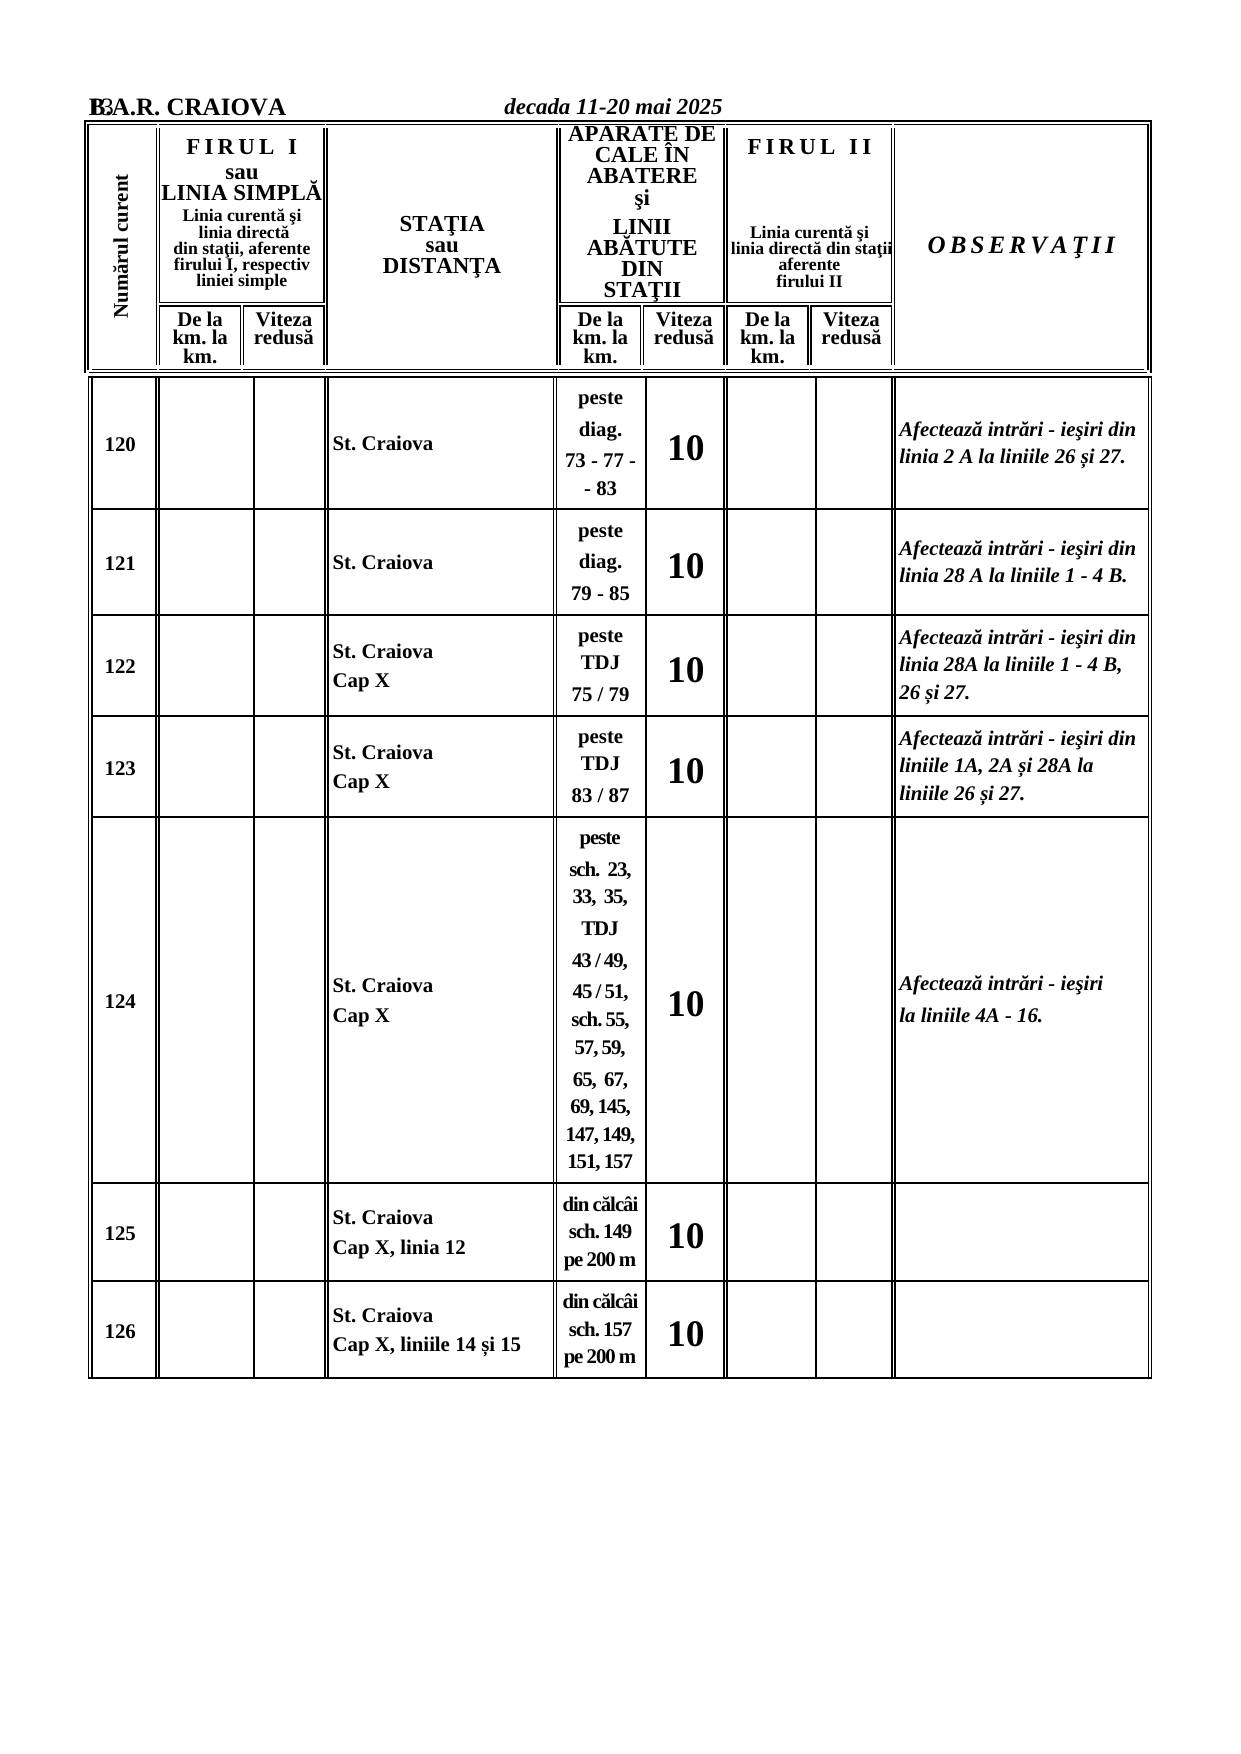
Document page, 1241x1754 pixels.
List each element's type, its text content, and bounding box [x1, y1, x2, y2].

table_cell 10 [647, 818, 723, 1182]
table_cell [255, 717, 324, 816]
table_cell 10 [647, 378, 723, 508]
table_cell [817, 378, 891, 508]
table_cell [817, 818, 891, 1182]
table_cell [160, 717, 253, 816]
table_cell [728, 378, 815, 508]
table_cell [255, 510, 324, 613]
table_cell [728, 510, 815, 613]
table_cell Afectează intrări - ieşiri din liniile 1A, 2A și 28A la liniile 26 și 27. [896, 717, 1148, 816]
table_cell peste sch. 23, 33, 35, TDJ 43 / 49, 45 / 51, sch. 55, 57, 59, 65, 67, 69, 145, 147, 149, 151, 157 [557, 818, 645, 1182]
table_cell 10 [647, 510, 723, 613]
table_cell [160, 1282, 253, 1377]
table_cell [93, 510, 155, 613]
table_cell St. Craiova [329, 378, 553, 508]
table_cell [817, 616, 891, 714]
table_cell [817, 717, 891, 816]
table_cell [728, 1184, 815, 1280]
table_cell peste TDJ 75 / 79 [557, 616, 645, 714]
table_cell St. Craiova Cap X, linia 12 [329, 1184, 553, 1280]
table_cell Afectează intrări - ieşiri din linia 2 A la liniile 26 și 27. [896, 378, 1148, 508]
table_cell [160, 378, 253, 508]
table_cell [255, 616, 324, 714]
table_cell [817, 1282, 891, 1377]
table_cell [93, 616, 155, 714]
table_cell St. Craiova [329, 510, 553, 613]
table_cell [93, 818, 155, 1182]
table_cell [896, 1184, 1148, 1280]
table_cell [255, 1184, 324, 1280]
table_cell [728, 818, 815, 1182]
table_cell [728, 717, 815, 816]
table_cell [728, 1282, 815, 1377]
table_cell [255, 378, 324, 508]
table_cell din călcâi sch. 157 pe 200 m [557, 1282, 645, 1377]
table_cell Afectează intrări - ieşiri la liniile 4A - 16. [896, 818, 1148, 1182]
table_cell St. Craiova Cap X [329, 616, 553, 714]
table_cell [160, 1184, 253, 1280]
table_cell [255, 1282, 324, 1377]
table_cell 10 [647, 1282, 723, 1377]
table_cell St. Craiova Cap X [329, 818, 553, 1182]
table_cell peste TDJ 83 / 87 [557, 717, 645, 816]
table_cell [93, 717, 155, 816]
table_cell din călcâi sch. 149 pe 200 m [557, 1184, 645, 1280]
table_cell 10 [647, 1184, 723, 1280]
table_cell [255, 818, 324, 1182]
table_cell [160, 510, 253, 613]
table_cell St. Craiova Cap X, liniile 14 și 15 [329, 1282, 553, 1377]
table_cell Afectează intrări - ieşiri din linia 28A la liniile 1 - 4 B, 26 și 27. [896, 616, 1148, 714]
table_cell [93, 378, 155, 508]
table_cell [160, 616, 253, 714]
table_cell peste diag. 79 - 85 [557, 510, 645, 613]
table_cell [817, 1184, 891, 1280]
table_cell [817, 510, 891, 613]
table_cell peste diag. 73 - 77 - - 83 [557, 378, 645, 508]
table_cell [93, 1282, 155, 1377]
table_cell [896, 1282, 1148, 1377]
table_cell [728, 616, 815, 714]
table_cell Afectează intrări - ieşiri din linia 28 A la liniile 1 - 4 B. [896, 510, 1148, 613]
table_cell 10 [647, 616, 723, 714]
table_cell [160, 818, 253, 1182]
table_cell [93, 1184, 155, 1280]
table_cell 10 [647, 717, 723, 816]
table_cell St. Craiova Cap X [329, 717, 553, 816]
